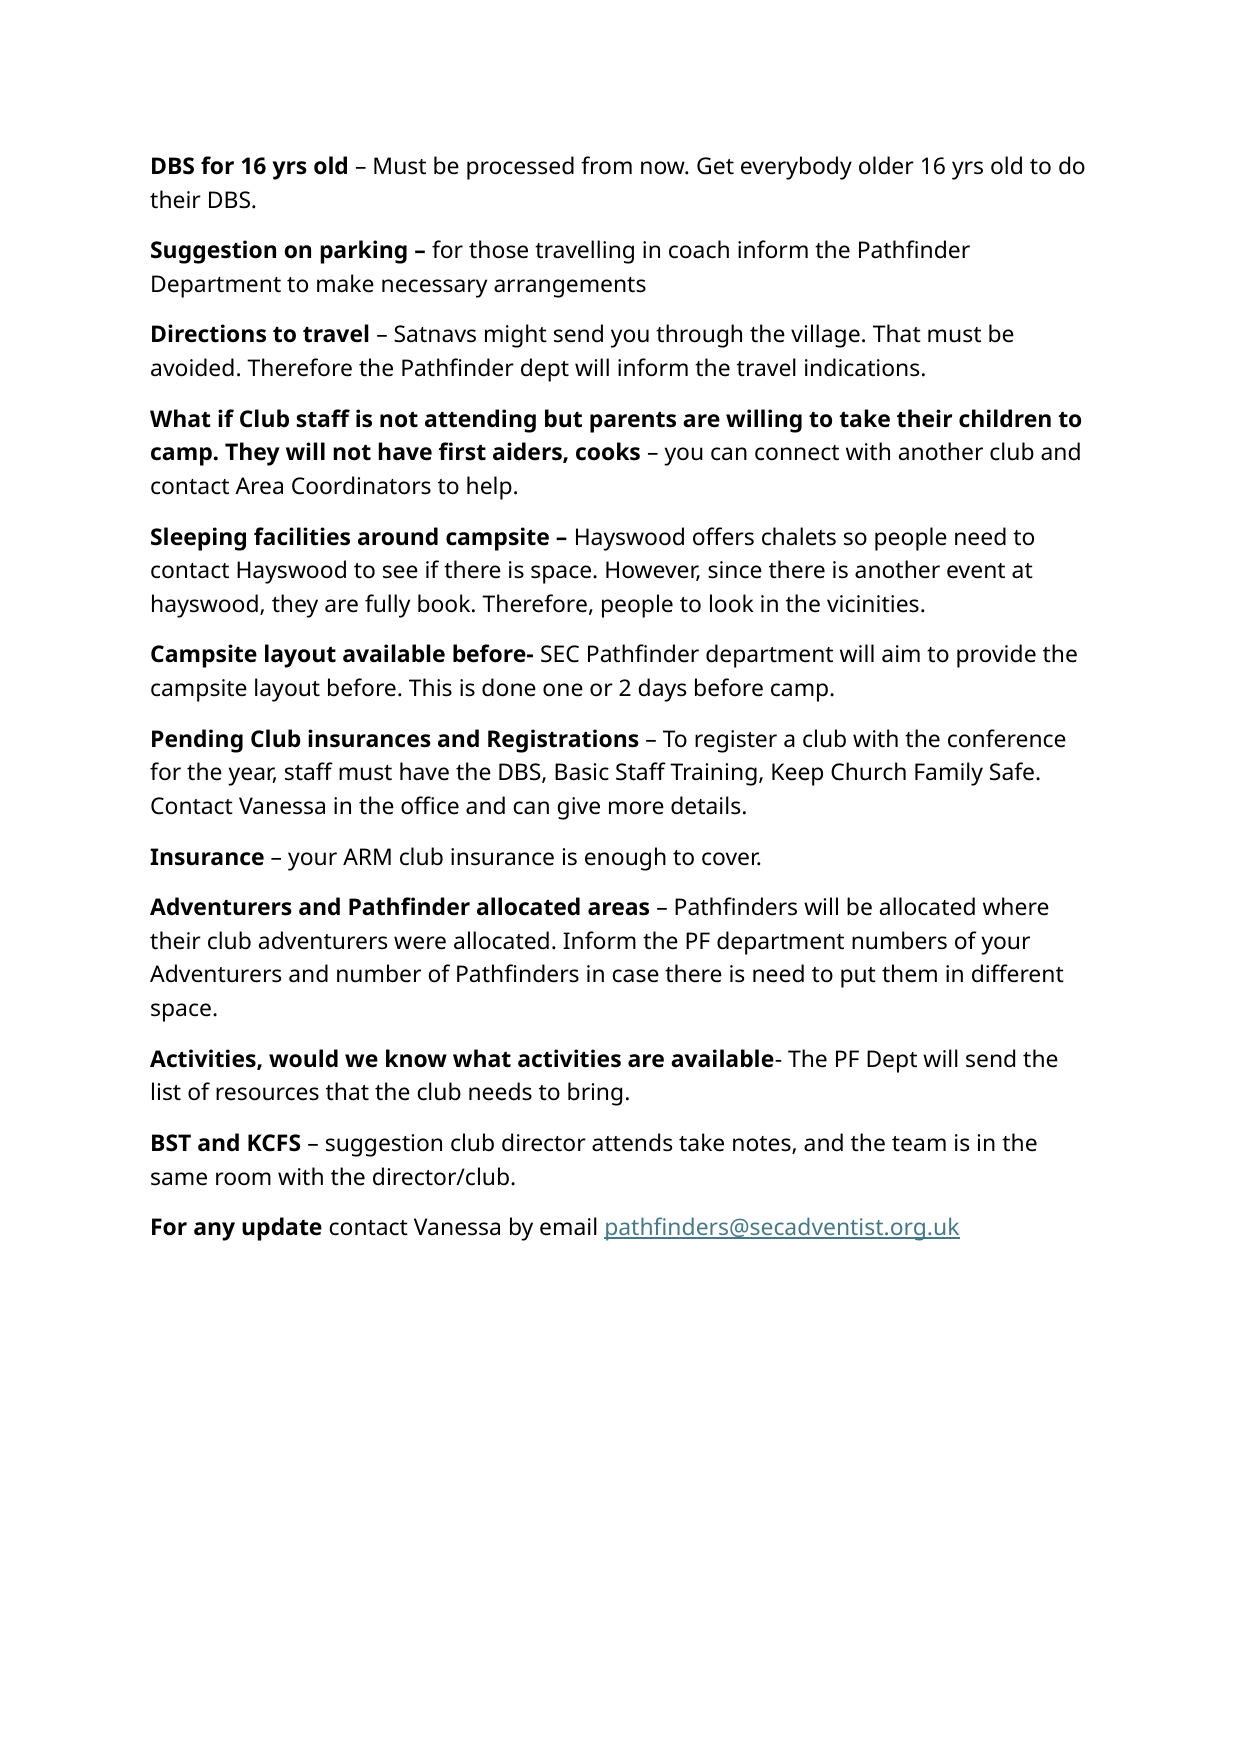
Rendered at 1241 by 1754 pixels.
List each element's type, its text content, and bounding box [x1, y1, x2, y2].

text Sleeping facilities around campsite – Hayswood offers chalets so people need to contact Hayswood to see if there is space. However, since there is another event at hayswood, they are fully book. Therefore, people to look in the vicinities. [150, 520, 1090, 619]
text Pending Club insurances and Registrations – To register a club with the conference for the year, staff must have the DBS, Basic Staff Training, Keep Church Family Safe. Contact Vanessa in the office and can give more details. [150, 722, 1090, 821]
text Insurance – your ARM club insurance is enough to cover. [150, 840, 1090, 872]
text For any update contact Vanessa by email pathfinders@secadventist.org.uk [150, 1211, 1090, 1242]
text Campsite layout available before- SEC Pathfinder department will aim to provide the campsite layout before. This is done one or 2 days before camp. [150, 638, 1090, 703]
text Directions to travel – Satnavs might send you through the village. That must be avoided. Therefore the Pathfinder dept will inform the travel indications. [150, 318, 1090, 383]
text DBS for 16 yrs old – Must be processed from now. Get everybody older 16 yrs old to do their DBS. [150, 150, 1090, 215]
text What if Club staff is not attending but parents are willing to take their children to camp. They will not have first aiders, cooks – you can connect with another club and contact Area Coordinators to help. [150, 402, 1090, 501]
text Suggestion on parking – for those travelling in coach inform the Pathfinder Department to make necessary arrangements [150, 234, 1090, 299]
text Activities, would we know what activities are available- The PF Dept will send the list of resources that the club needs to bring. [150, 1042, 1090, 1107]
text BST and KCFS – suggestion club director attends take notes, and the team is in the same room with the director/club. [150, 1127, 1090, 1192]
text Adventurers and Pathfinder allocated areas – Pathfinders will be allocated where their club adventurers were allocated. Inform the PF department numbers of your Adventurers and number of Pathfinders in case there is need to put them in different space. [150, 891, 1090, 1023]
